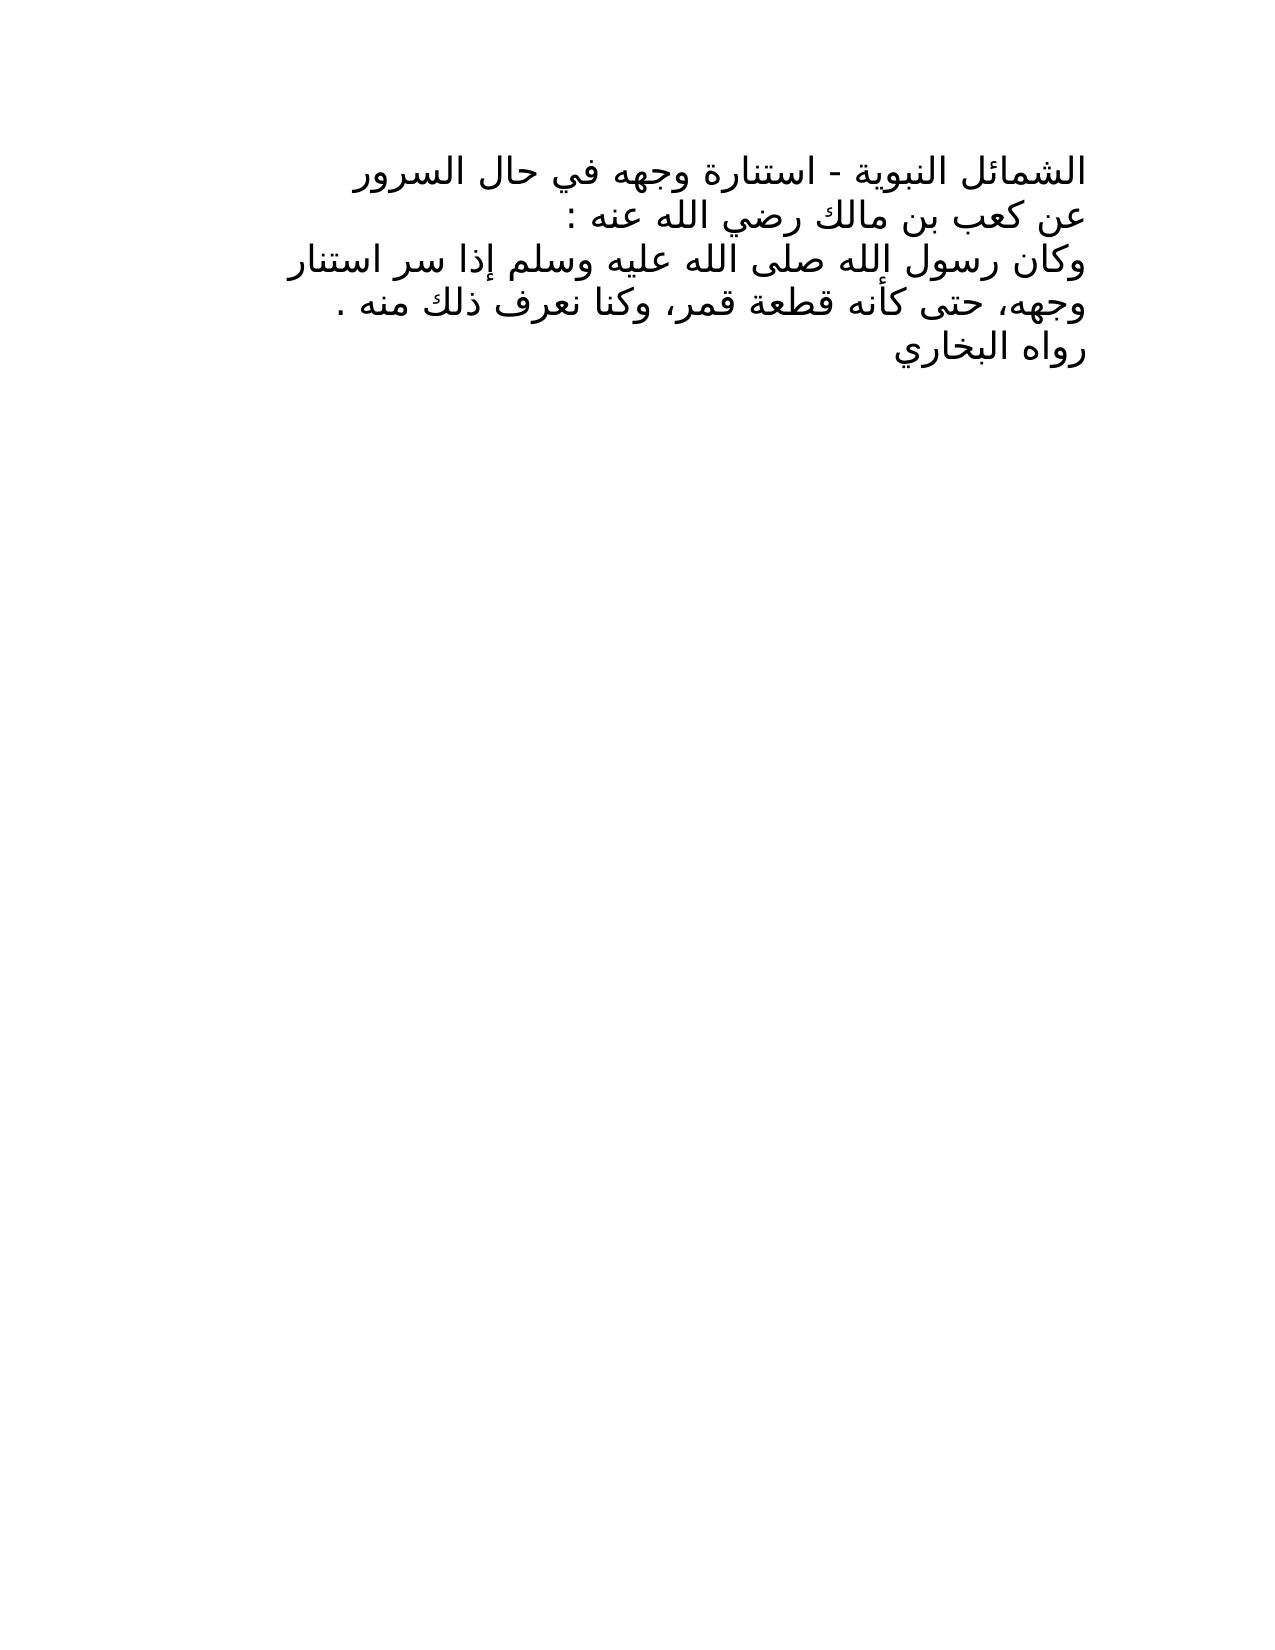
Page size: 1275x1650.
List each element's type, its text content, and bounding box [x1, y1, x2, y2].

text وكان رسول الله صلى الله عليه وسلم إذا سر استنار وجهه، حتى كأنه قطعة قمر، وكنا نعرف ذلك منه . [187, 237, 1087, 324]
text الشمائل النبوية - استنارة وجهه في حال السرور [187, 150, 1087, 194]
text رواه البخاري [187, 324, 1087, 368]
text عن كعب بن مالك رضي الله عنه : [187, 194, 1087, 237]
